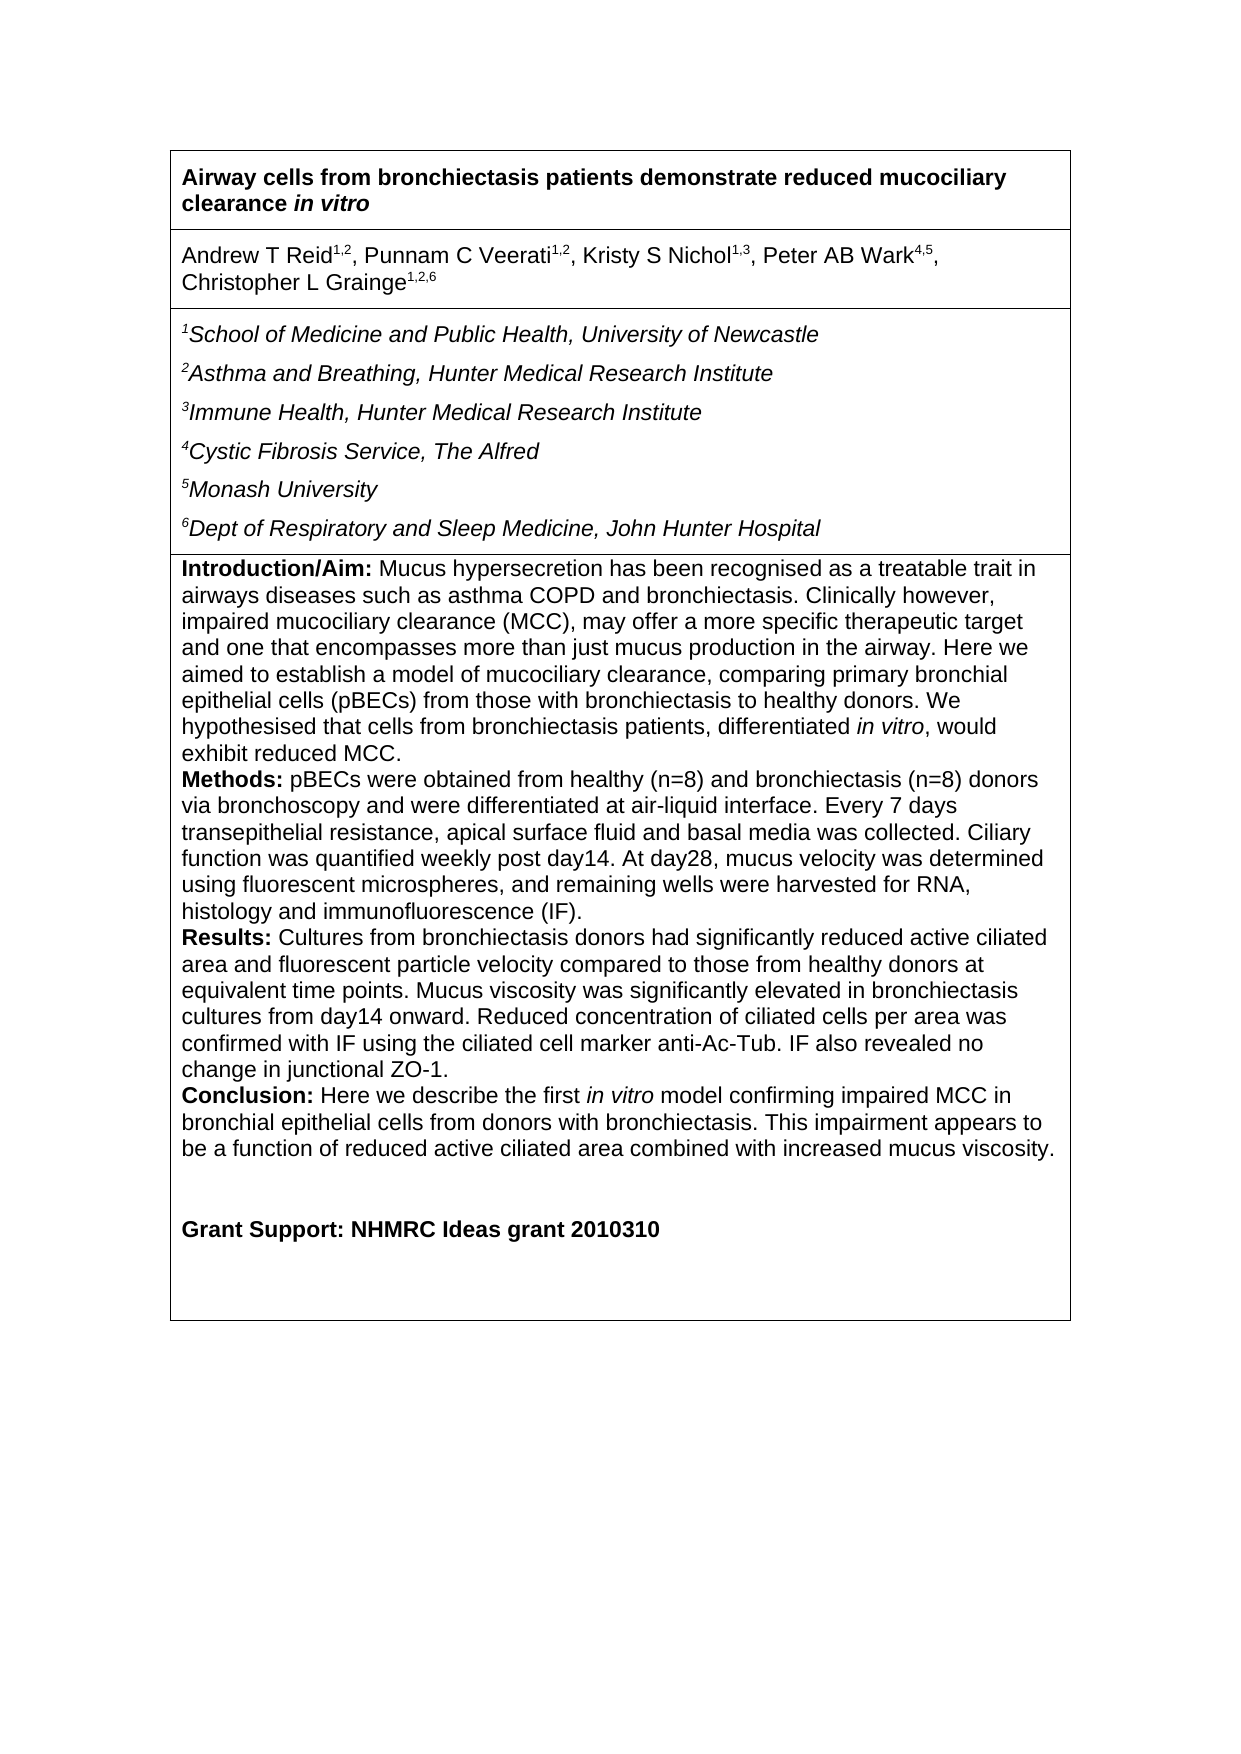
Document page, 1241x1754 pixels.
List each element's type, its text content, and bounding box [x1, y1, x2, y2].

table_cell Introduction/Aim: Mucus hypersecretion has been recognised as a treatable trait in airways diseases such as asthma COPD and bronchiectasis. Clinically however, impaired mucociliary clearance (MCC), may offer a more specific therapeutic target and one that encompasses more than just mucus production in the airway. Here we aimed to establish a model of mucociliary clearance, comparing primary bronchial epithelial cells (pBECs) from those with bronchiectasis to healthy donors. We hypothesised that cells from bronchiectasis patients, differentiated in vitro, would exhibit reduced MCC. Methods: pBECs were obtained from healthy (n=8) and bronchiectasis (n=8) donors via bronchoscopy and were differentiated at air-liquid interface. Every 7 days transepithelial resistance, apical surface fluid and basal media was collected. Ciliary function was quantified weekly post day14. At day28, mucus velocity was determined using fluorescent microspheres, and remaining wells were harvested for RNA, histology and immunofluorescence (IF). Results: Cultures from bronchiectasis donors had significantly reduced active ciliated area and fluorescent particle velocity compared to those from healthy donors at equivalent time points. Mucus viscosity was significantly elevated in bronchiectasis cultures from day14 onward. Reduced concentration of ciliated cells per area was confirmed with IF using the ciliated cell marker anti-Ac-Tub. IF also revealed no change in junctional ZO-1. Conclusion: Here we describe the first in vitro model confirming impaired MCC in bronchial epithelial cells from donors with bronchiectasis. This impairment appears to be a function of reduced active ciliated area combined with increased mucus viscosity. Grant Support: NHMRC Ideas grant 2010310 [171, 555, 1070, 1320]
table_header Airway cells from bronchiectasis patients demonstrate reduced mucociliary clearance in vitro [171, 151, 1070, 229]
table_cell 1School of Medicine and Public Health, University of Newcastle 2Asthma and Breathing, Hunter Medical Research Institute 3Immune Health, Hunter Medical Research Institute 4Cystic Fibrosis Service, The Alfred 5Monash University 6Dept of Respiratory and Sleep Medicine, John Hunter Hospital [171, 309, 1070, 554]
table_cell Andrew T Reid1,2, Punnam C Veerati1,2, Kristy S Nichol1,3, Peter AB Wark4,5, Christopher L Grainge1,2,6 [171, 230, 1070, 307]
